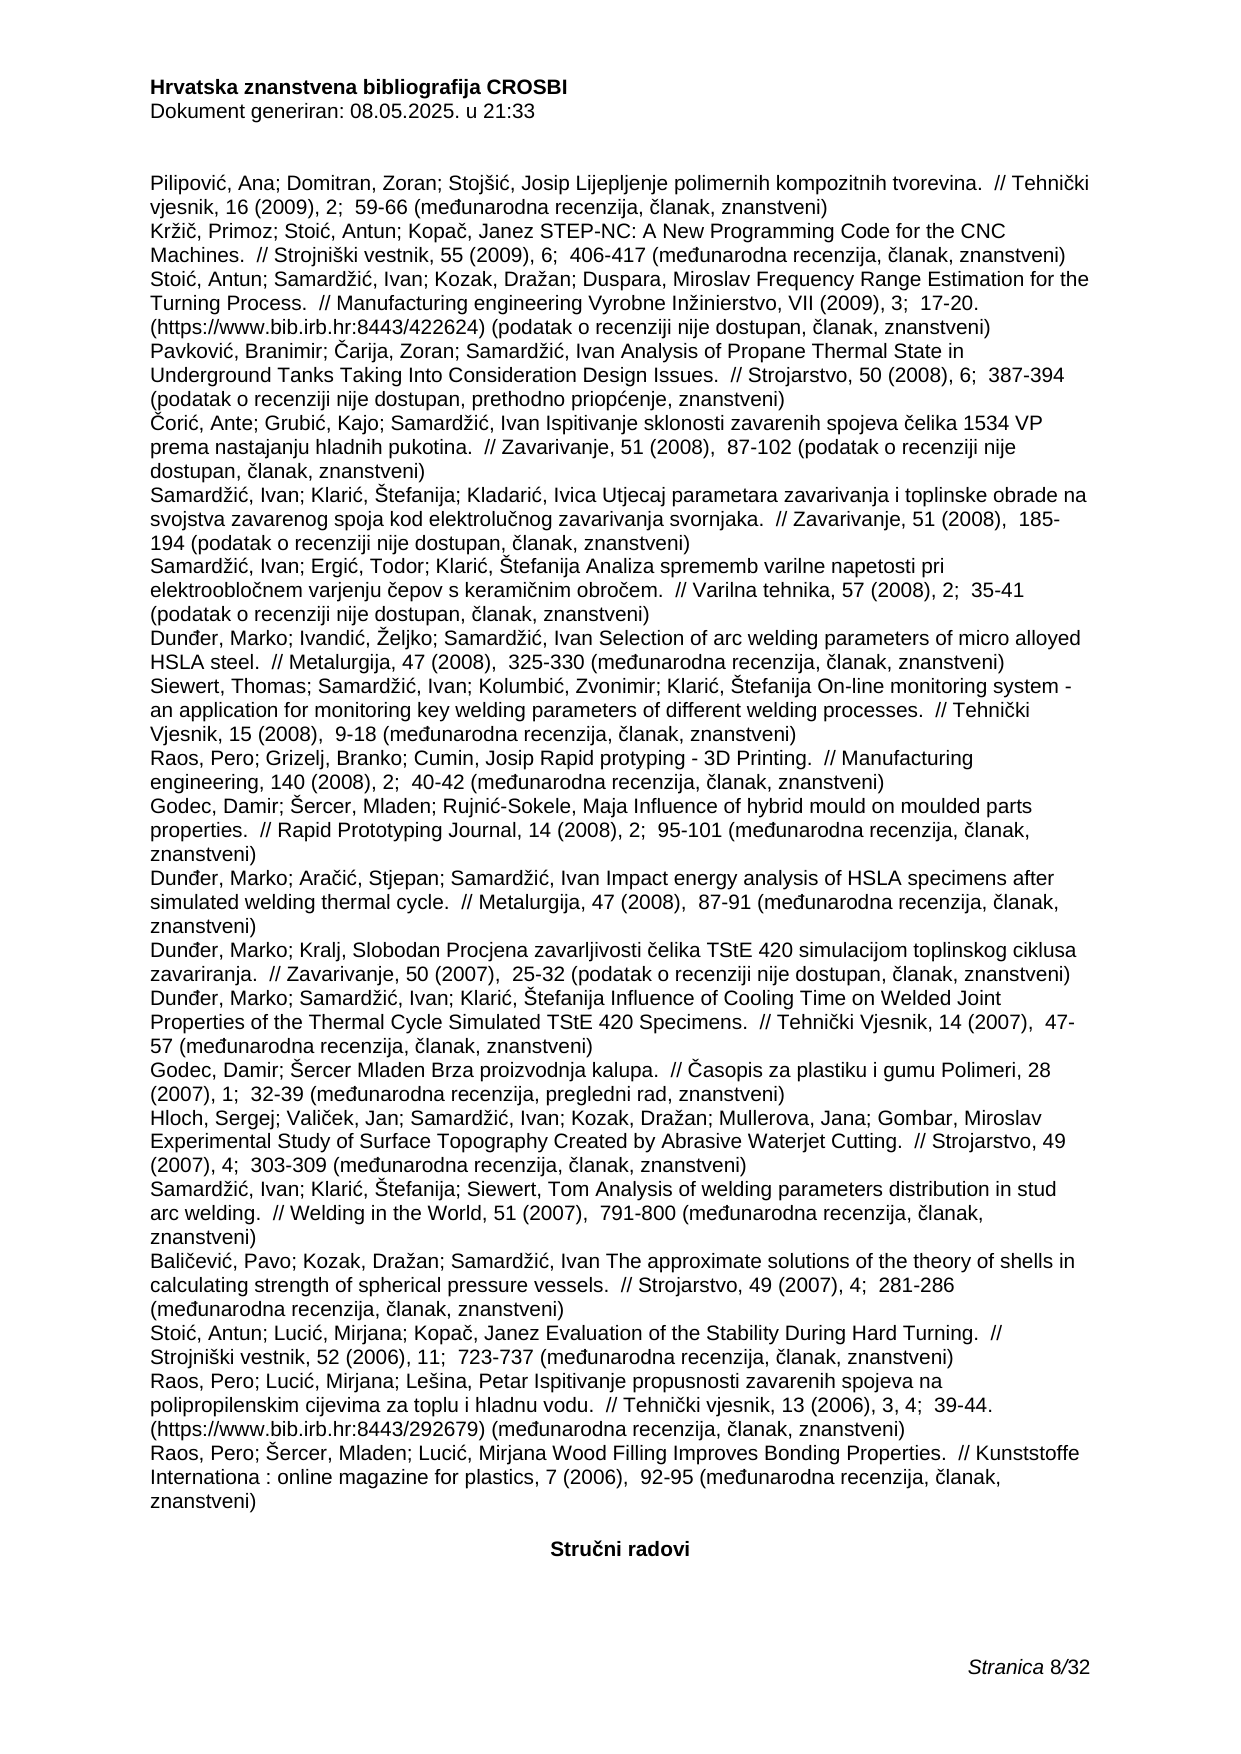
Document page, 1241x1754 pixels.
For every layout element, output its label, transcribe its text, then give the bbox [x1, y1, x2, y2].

text Dunđer, Marko; Ivandić, Željko; Samardžić, Ivan [150, 626, 1090, 674]
text Godec, Damir; Šercer Mladen [150, 1057, 1090, 1105]
subtitle Stručni radovi [150, 1537, 1090, 1561]
text Pavković, Branimir; Čarija, Zoran; Samardžić, Ivan [150, 339, 1090, 411]
text Samardžić, Ivan; Ergić, Todor; Klarić, Štefanija [150, 554, 1090, 626]
text Samardžić, Ivan; Klarić, Štefanija; Kladarić, Ivica [150, 482, 1090, 554]
text Raos, Pero; Šercer, Mladen; Lucić, Mirjana [150, 1441, 1090, 1513]
text Stoić, Antun; Lucić, Mirjana; Kopač, Janez [150, 1321, 1090, 1369]
text Čorić, Ante; Grubić, Kajo; Samardžić, Ivan [150, 411, 1090, 482]
text Kržič, Primoz; Stoić, Antun; Kopač, Janez [150, 219, 1090, 267]
text Dunđer, Marko; Aračić, Stjepan; Samardžić, Ivan [150, 866, 1090, 938]
text Siewert, Thomas; Samardžić, Ivan; Kolumbić, Zvonimir; Klarić, Štefanija [150, 674, 1090, 746]
text Dunđer, Marko; Samardžić, Ivan; Klarić, Štefanija [150, 986, 1090, 1057]
text Godec, Damir; Šercer, Mladen; Rujnić-Sokele, Maja [150, 794, 1090, 866]
text Stoić, Antun; Samardžić, Ivan; Kozak, Dražan; Duspara, Miroslav [150, 267, 1090, 339]
text Raos, Pero; Lucić, Mirjana; Lešina, Petar [150, 1369, 1090, 1441]
text Pilipović, Ana; Domitran, Zoran; Stojšić, Josip [150, 171, 1090, 219]
text Baličević, Pavo; Kozak, Dražan; Samardžić, Ivan [150, 1249, 1090, 1321]
text Samardžić, Ivan; Klarić, Štefanija; Siewert, Tom [150, 1177, 1090, 1249]
text Raos, Pero; Grizelj, Branko; Cumin, Josip [150, 746, 1090, 794]
text Hloch, Sergej; Valiček, Jan; Samardžić, Ivan; Kozak, Dražan; Mullerova, Jana; Gombar, Miroslav [150, 1105, 1090, 1177]
text Dunđer, Marko; Kralj, Slobodan [150, 938, 1090, 986]
